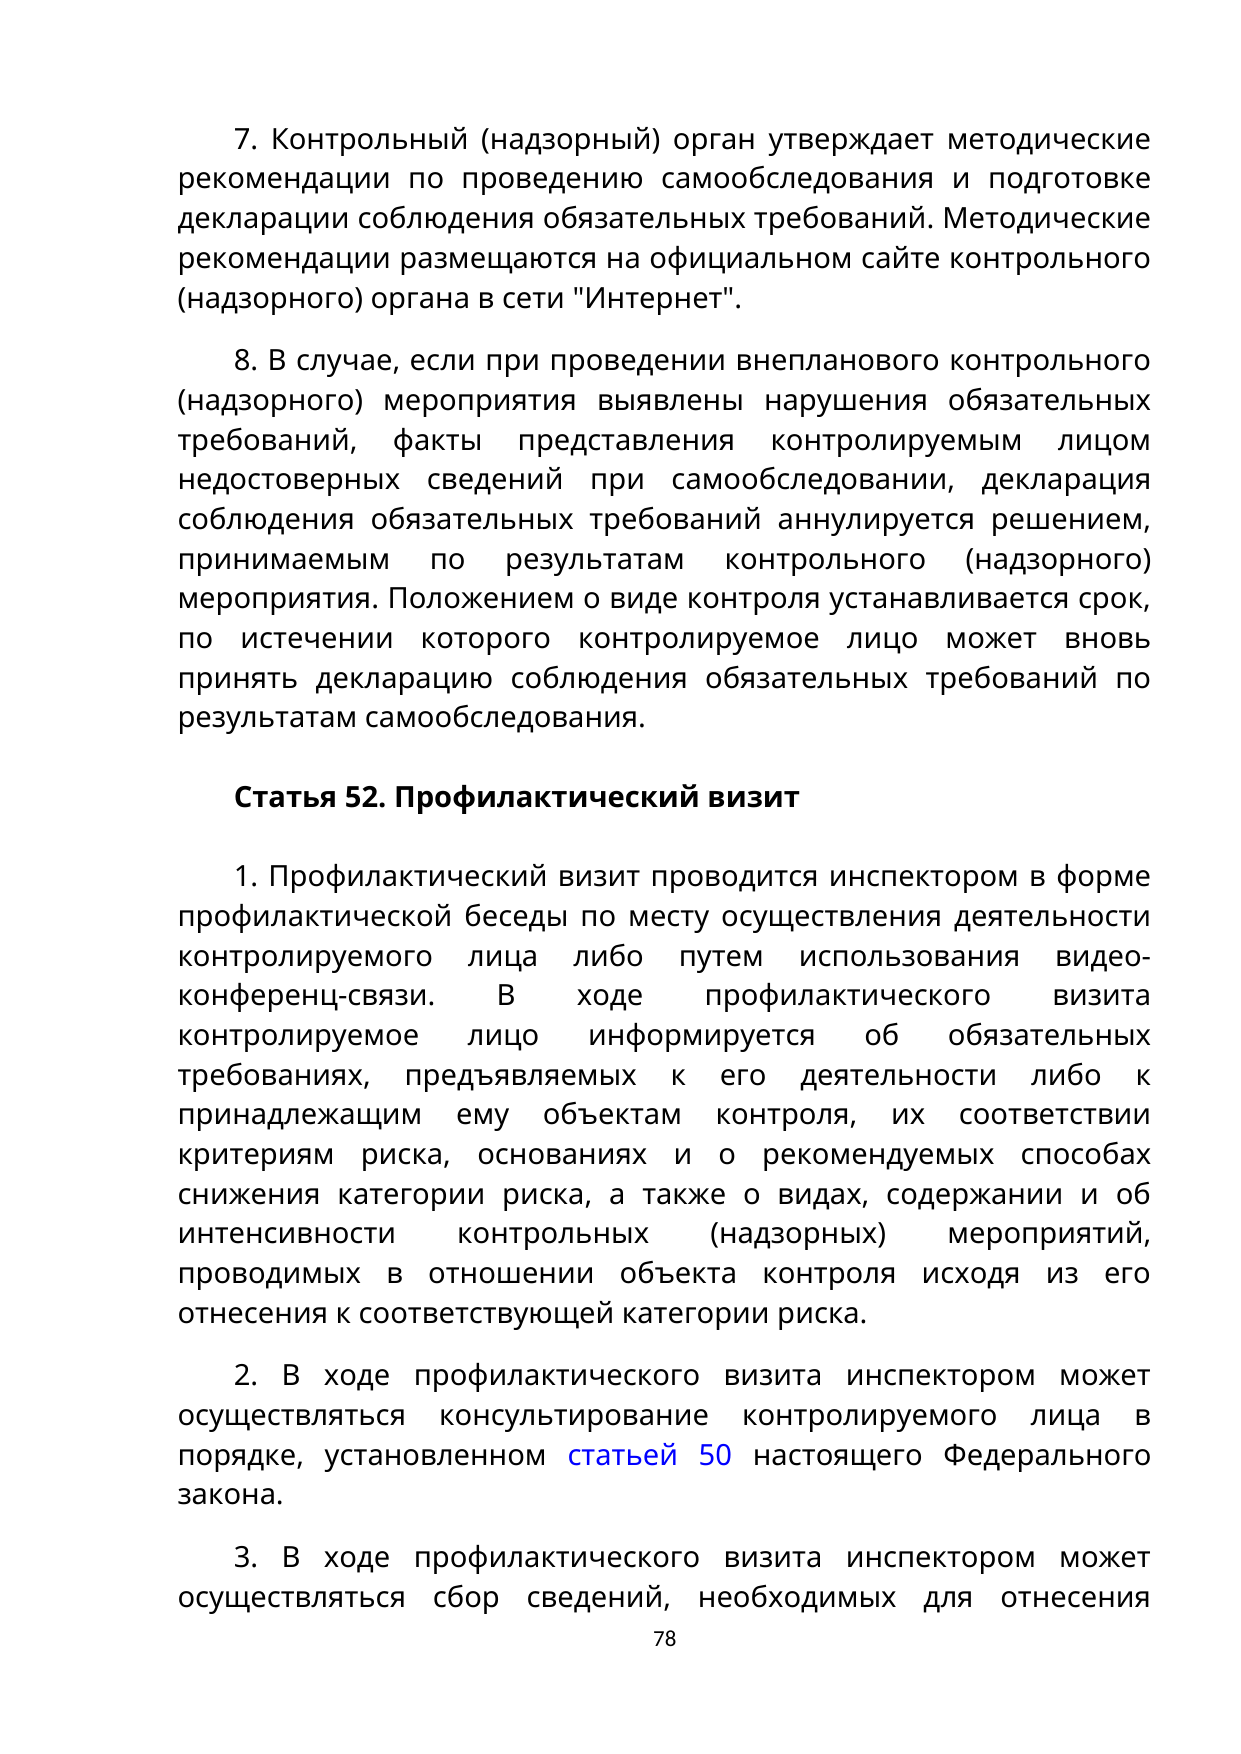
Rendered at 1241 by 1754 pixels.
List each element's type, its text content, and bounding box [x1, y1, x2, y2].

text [177, 1536, 1152, 1616]
text 1. Профилактический визит проводится инспектором в форме профилактической беседы по месту осуществления деятельности контролируемого лица либо путем использования видео-конференц-связи. В ходе профилактического визита контролируемое лицо информируется об обязательных требованиях, предъявляемых к его деятельности либо к принадлежащим ему объектам контроля, их соответствии критериям риска, основаниях и о рекомендуемых способах снижения категории риска, а также о видах, содержании и об интенсивности контрольных (надзорных) мероприятий, проводимых в отношении объекта контроля исходя из его отнесения к соответствующей категории риска. [177, 855, 1152, 1332]
text 2. В ходе профилактического визита инспектором может осуществляться консультирование контролируемого лица в порядке, установленном статьей 50 настоящего Федерального закона. [177, 1354, 1152, 1513]
text 7. Контрольный (надзорный) орган утверждает методические рекомендации по проведению самообследования и подготовке декларации соблюдения обязательных требований. Методические рекомендации размещаются на официальном сайте контрольного (надзорного) органа в сети "Интернет". [177, 118, 1152, 317]
text 8. В случае, если при проведении внепланового контрольного (надзорного) мероприятия выявлены нарушения обязательных требований, факты представления контролируемым лицом недостоверных сведений при самообследовании, декларация соблюдения обязательных требований аннулируется решением, принимаемым по результатам контрольного (надзорного) мероприятия. Положением о виде контроля устанавливается срок, по истечении которого контролируемое лицо может вновь принять декларацию соблюдения обязательных требований по результатам самообследования. [177, 339, 1152, 736]
title Статья 52. Профилактический визит [177, 776, 1152, 816]
